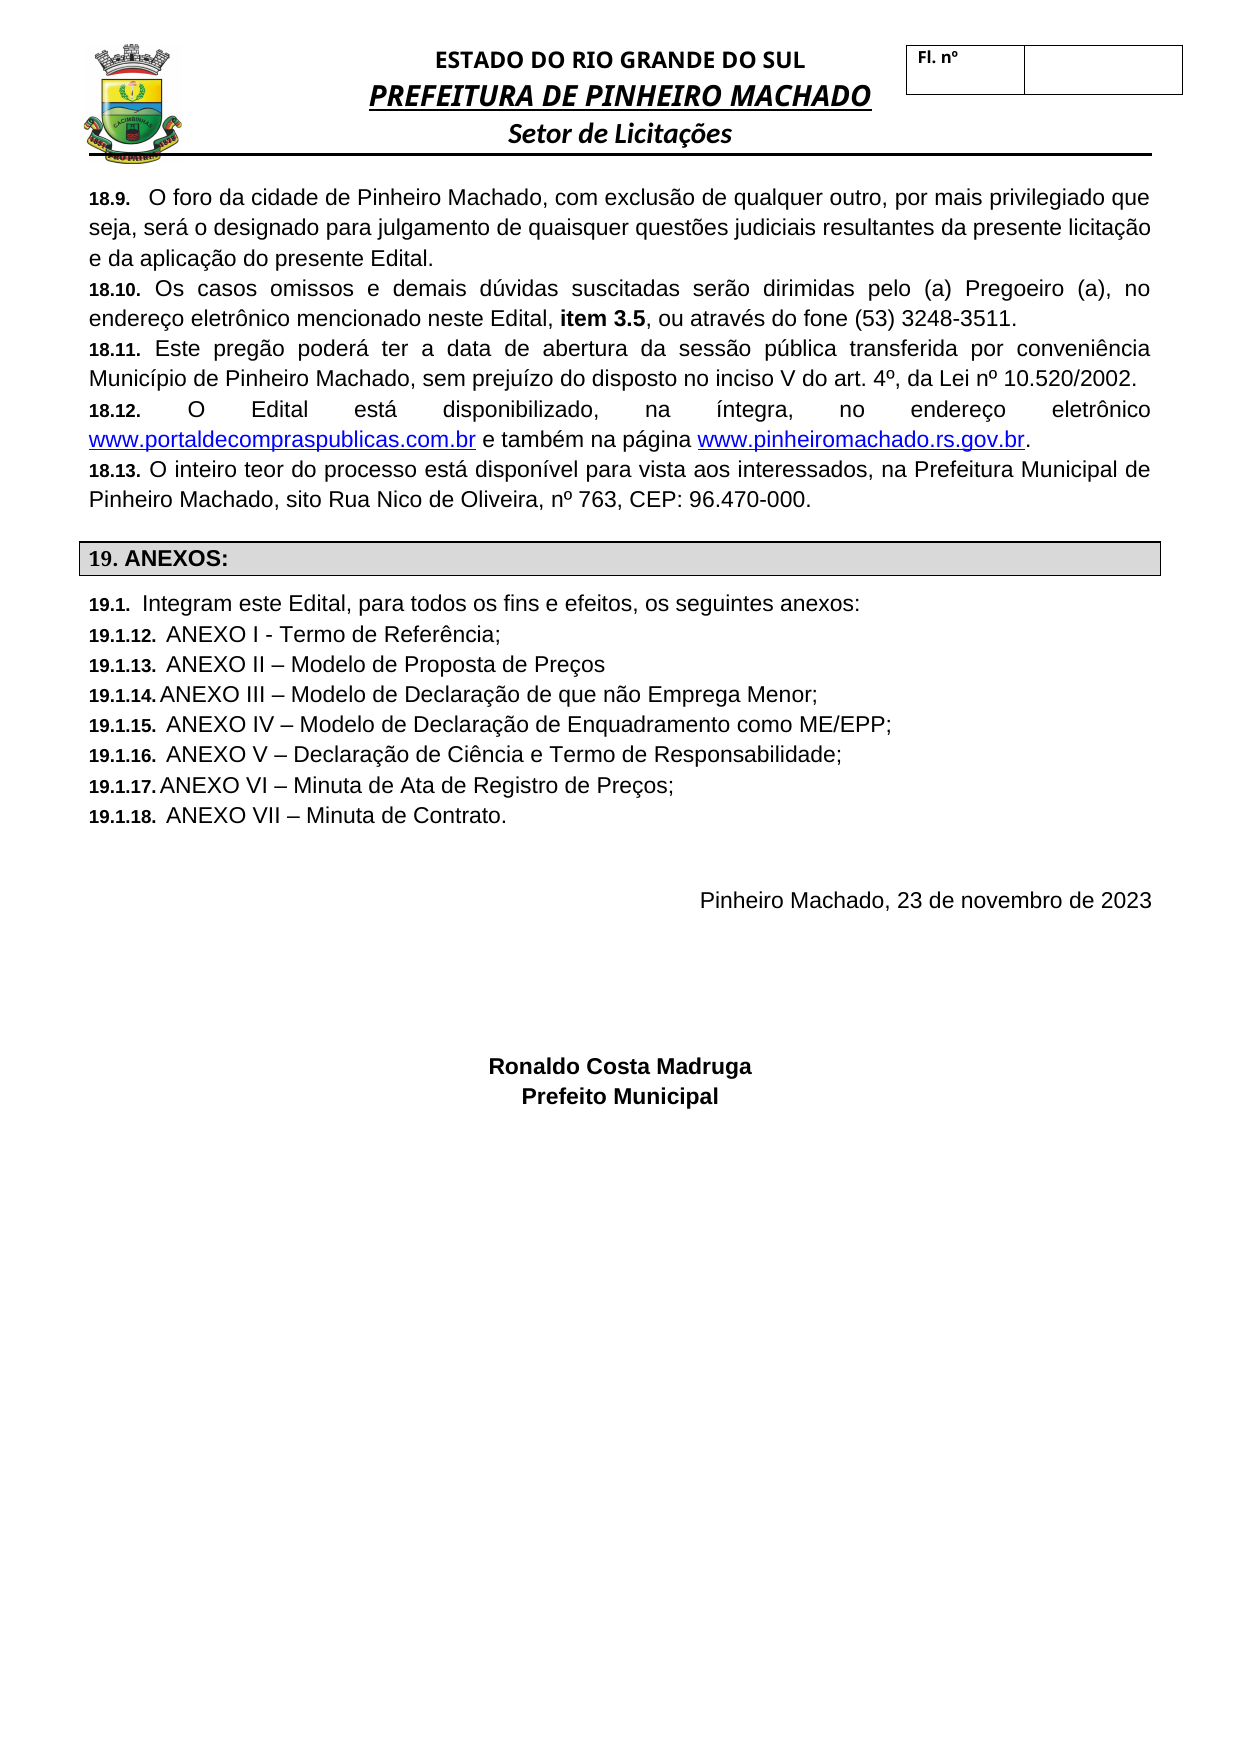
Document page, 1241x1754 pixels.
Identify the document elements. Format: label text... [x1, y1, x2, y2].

list Integram este Edital, para todos os fins e efeitos, os seguintes anexos: [89, 590, 1152, 617]
list ANEXOS: [80, 543, 1160, 575]
list ANEXO I - Termo de Referência; [89, 621, 1152, 647]
list ANEXO V – Declaração de Ciência e Termo de Responsabilidade; [89, 741, 1152, 768]
list O Edital está disponibilizado, na íntegra, no endereço eletrônico www.portaldecompraspublicas.com.br e também na página www.pinheiromachado.rs.gov.br. [89, 396, 1152, 452]
list Este pregão poderá ter a data de abertura da sessão pública transferida por conveniência Município de Pinheiro Machado, sem prejuízo do disposto no inciso V do art. 4º, da Lei nº 10.520/2002. [89, 335, 1152, 392]
list ANEXO III – Modelo de Declaração de que não Emprega Menor; [89, 681, 1152, 707]
text Ronaldo Costa Madruga [89, 1053, 1152, 1079]
list ANEXO VI – Minuta de Ata de Registro de Preços; [89, 772, 1152, 798]
list ANEXO II – Modelo de Proposta de Preços [89, 651, 1152, 677]
list O inteiro teor do processo está disponível para vista aos interessados, na Prefeitura Municipal de Pinheiro Machado, sito Rua Nico de Oliveira, nº 763, CEP: 96.470-000. [89, 456, 1152, 513]
picture [83, 44, 182, 164]
list O foro da cidade de Pinheiro Machado, com exclusão de qualquer outro, por mais privilegiado que seja, será o designado para julgamento de quaisquer questões judiciais resultantes da presente licitação e da aplicação do presente Edital. [89, 184, 1152, 271]
text Prefeito Municipal [89, 1083, 1152, 1109]
list ANEXO IV – Modelo de Declaração de Enquadramento como ME/EPP; [89, 711, 1152, 737]
list Os casos omissos e demais dúvidas suscitadas serão dirimidas pelo (a) Pregoeiro (a), no endereço eletrônico mencionado neste Edital, item 3.5, ou através do fone (53) 3248-3511. [89, 275, 1152, 331]
list ANEXO VII – Minuta de Contrato. [89, 802, 1152, 828]
text Pinheiro Machado, 23 de novembro de 2023 [89, 887, 1152, 913]
